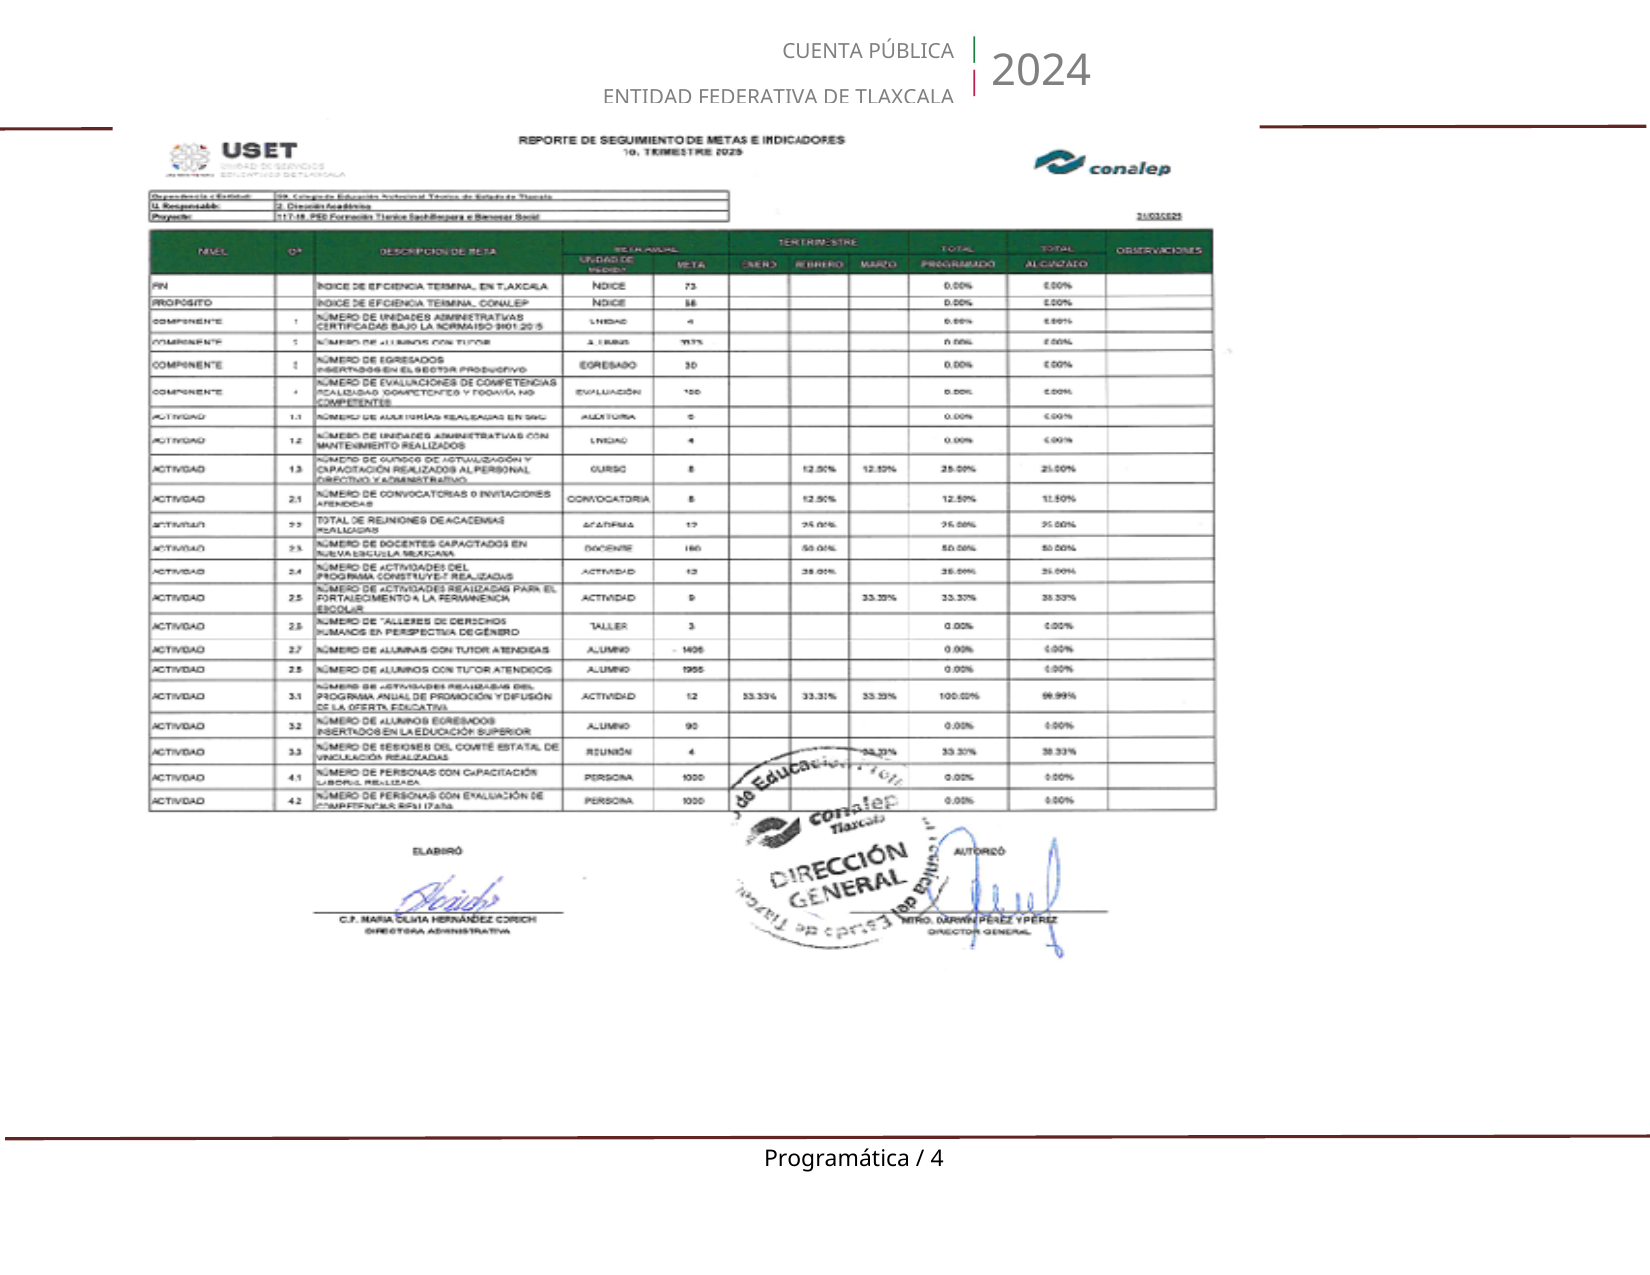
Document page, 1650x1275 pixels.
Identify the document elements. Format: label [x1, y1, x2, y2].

picture [112, 118, 1260, 978]
picture [968, 28, 985, 99]
